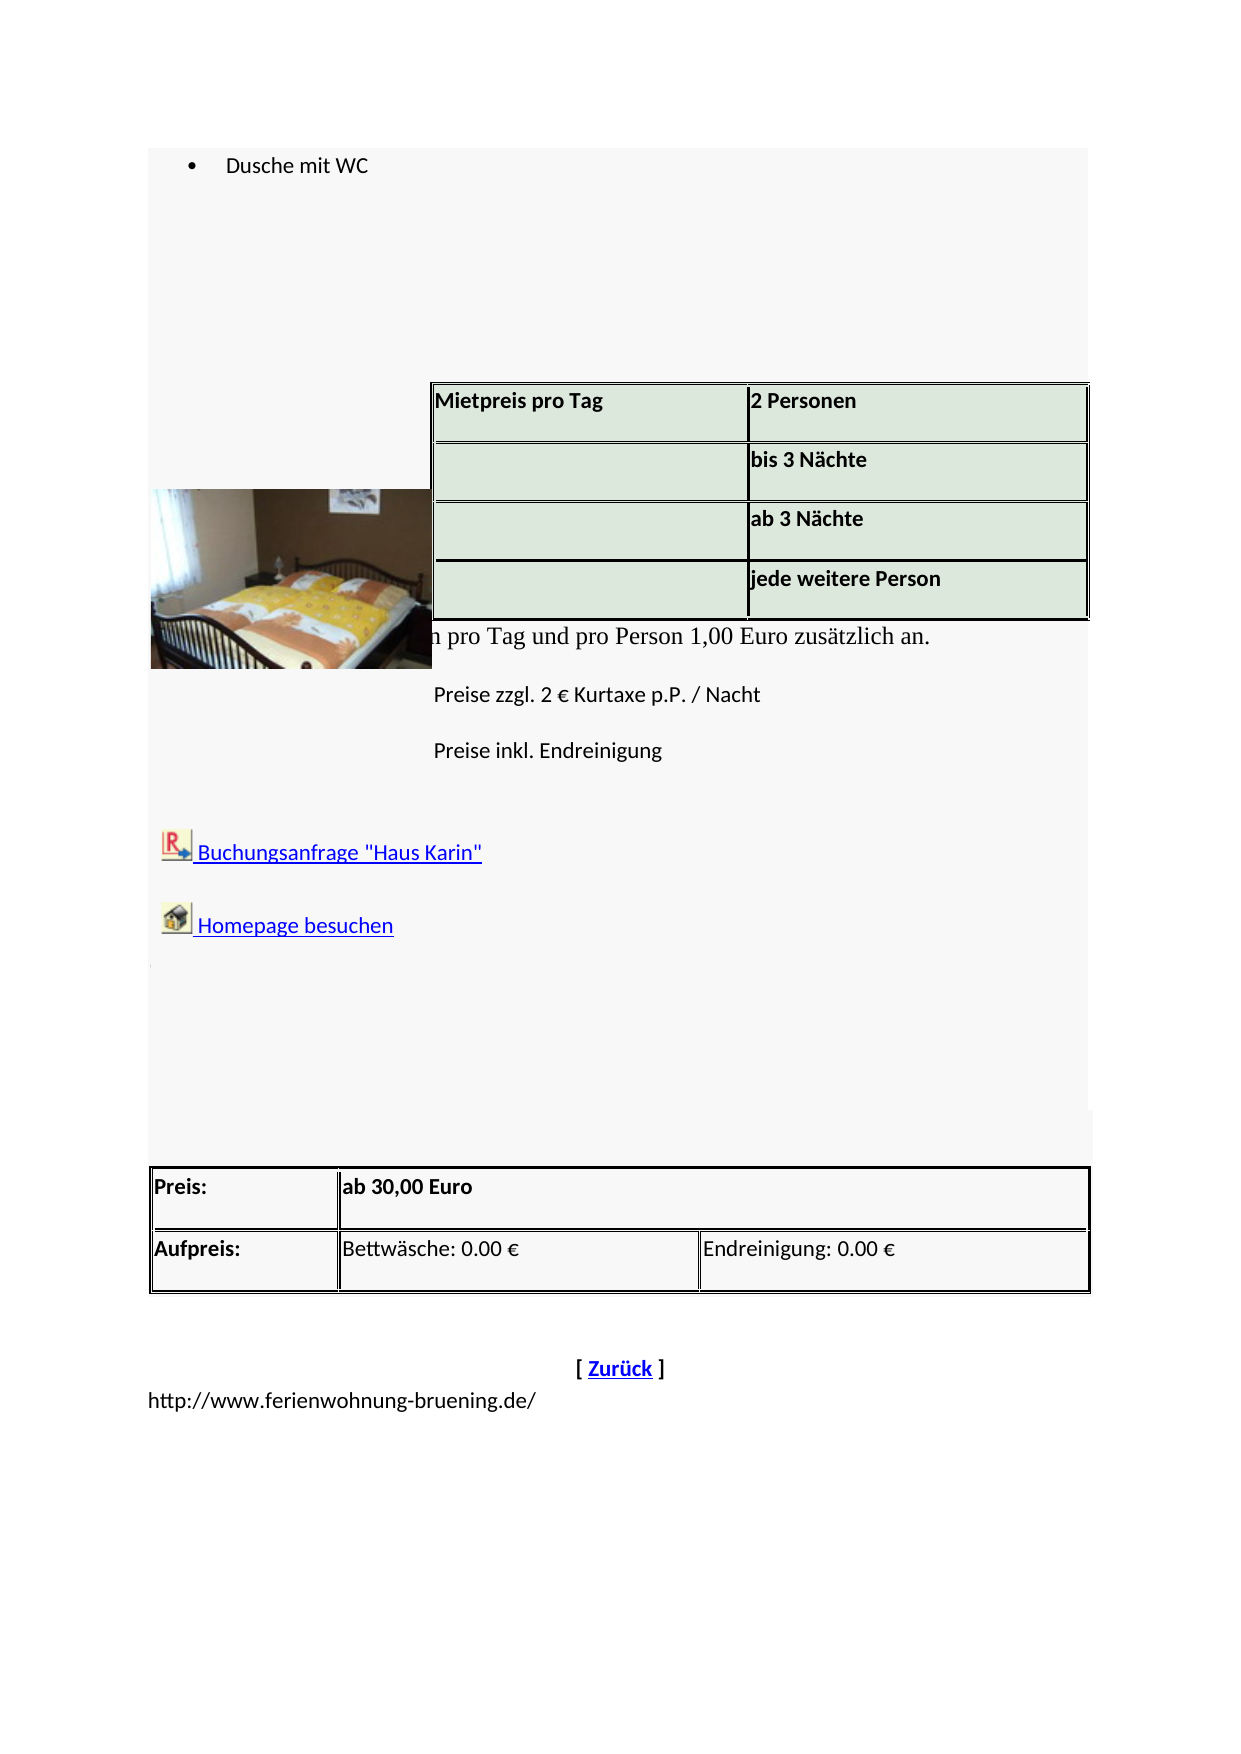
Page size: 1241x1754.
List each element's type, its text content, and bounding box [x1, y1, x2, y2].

table_cell Buchungsanfrage "Haus Karin" Homepage besuchen [148, 794, 1088, 1110]
picture [161, 829, 193, 861]
table_cell [148, 1110, 1093, 1297]
picture [150, 489, 432, 669]
text [ Zurück ] [148, 1354, 1093, 1382]
picture [161, 902, 193, 934]
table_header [148, 148, 1088, 794]
text http://www.ferienwohnung-bruening.de/ [148, 1386, 1093, 1414]
